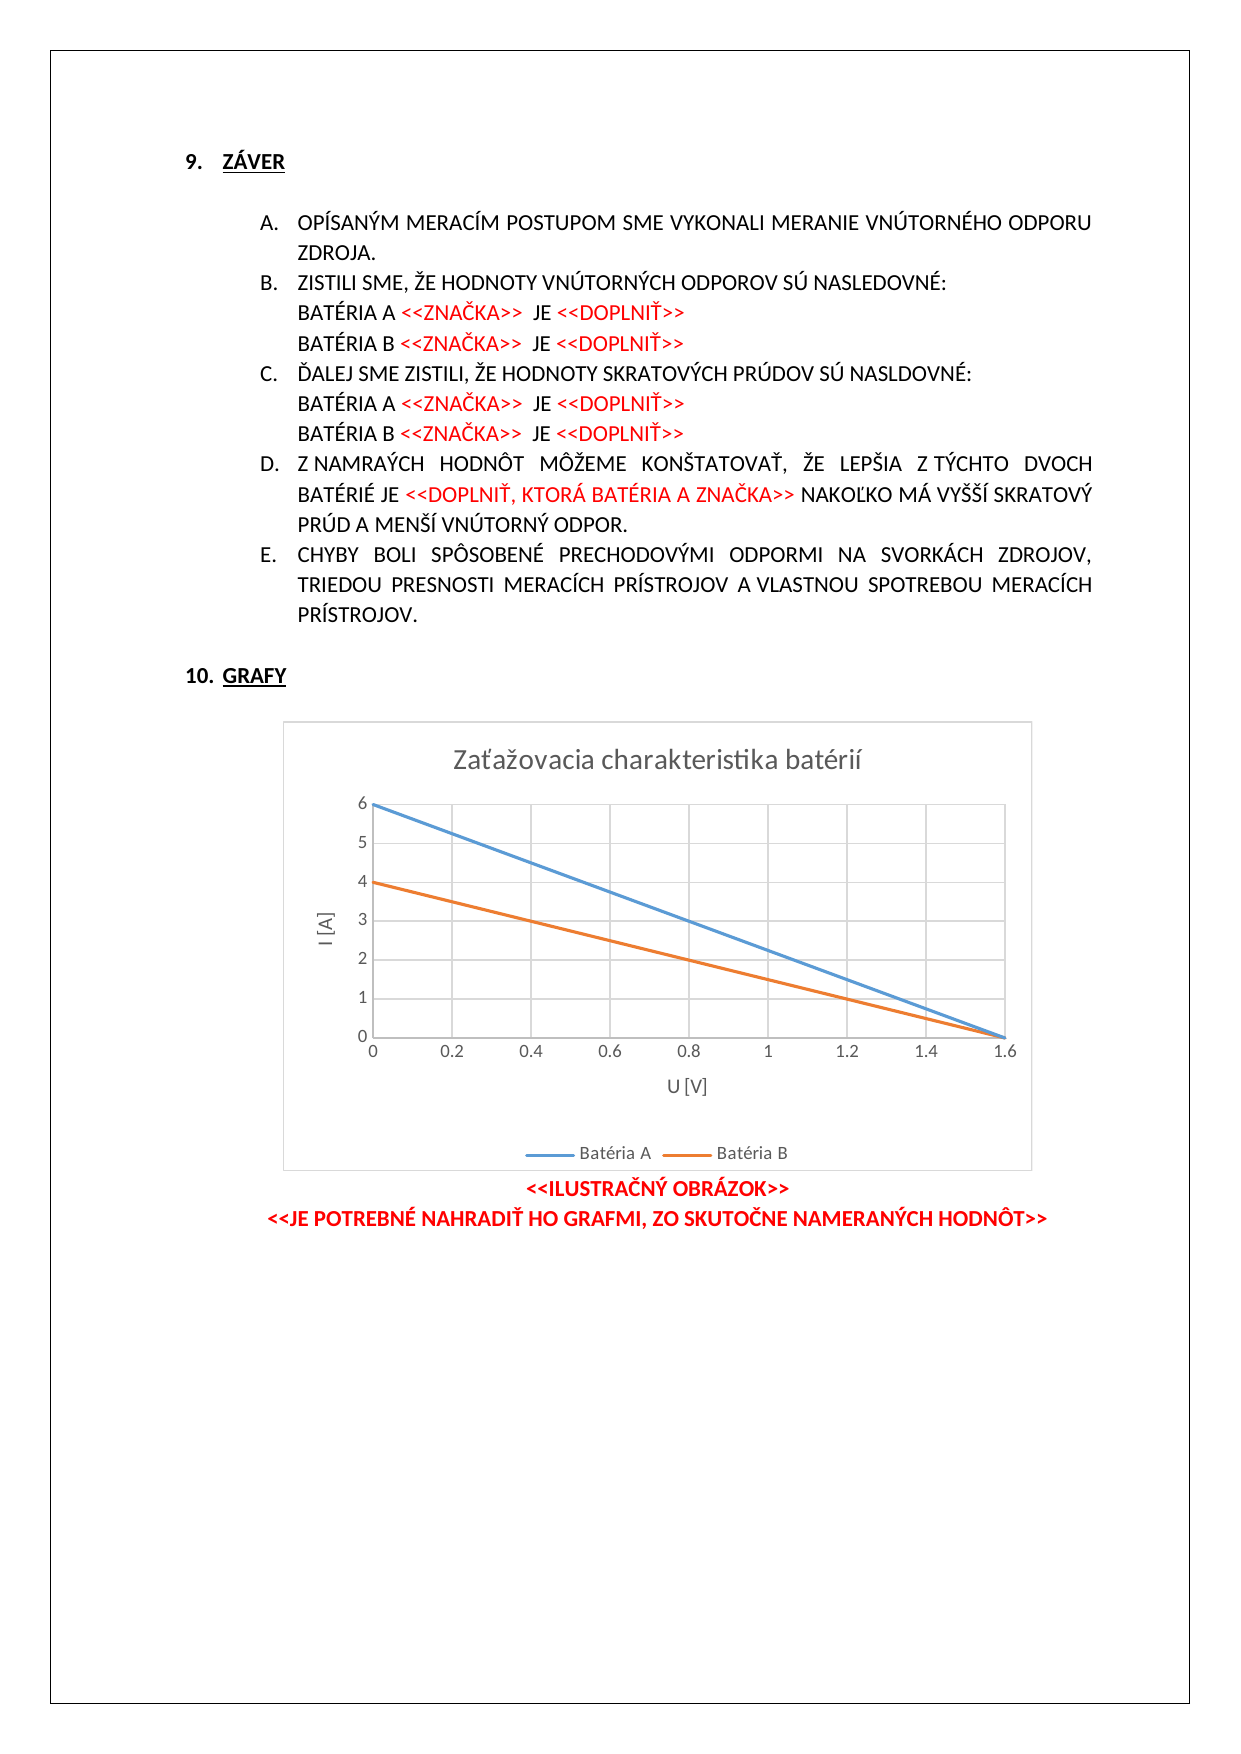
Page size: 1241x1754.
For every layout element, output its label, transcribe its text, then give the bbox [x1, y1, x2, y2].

list záver [185, 147, 1093, 176]
list Ďalej sme zistili, že hodnoty skratových prúdov sú nasldovné: [260, 359, 1093, 387]
list Zistili sme, že hodnoty vnútorných odporov sú nasledovné: [260, 268, 1093, 296]
list <<ilustračný obrázok>> [222, 1174, 1093, 1202]
list Z namraých hodnôt môžeme konštatovať, že lepšia z týchto dvoch batérié je <<doplniť, ktorá batéria a značka>> nakoľko má vyšší Skratový prúd a menší vnútorný odpor. [260, 449, 1093, 538]
list Opísaným meracím postupom sme vykonali meranie vnútorného odporu zdroja. [260, 208, 1093, 266]
list BatériA A <<značka>> je <<doplniť>> [297, 389, 1093, 417]
list BatériA B <<značka>> je <<doplniť>> [297, 419, 1093, 447]
list Chyby boli spôsobené Prechodovými odpormi na svorkách zdrojov, triedou presnosti meracích prístrojov a vlastnou spotrebou meracích prístrojov. [260, 540, 1093, 629]
list BatériA B <<značka>> je <<DOPLNIŤ>> [297, 329, 1093, 357]
list batériA A <<značka>> je <<doplniť>> [297, 298, 1093, 327]
list Grafy [185, 661, 1093, 689]
list <<je potrebné nahradiť ho grafmi, zo skutočne nameraných hodnôt>> [222, 1204, 1093, 1232]
